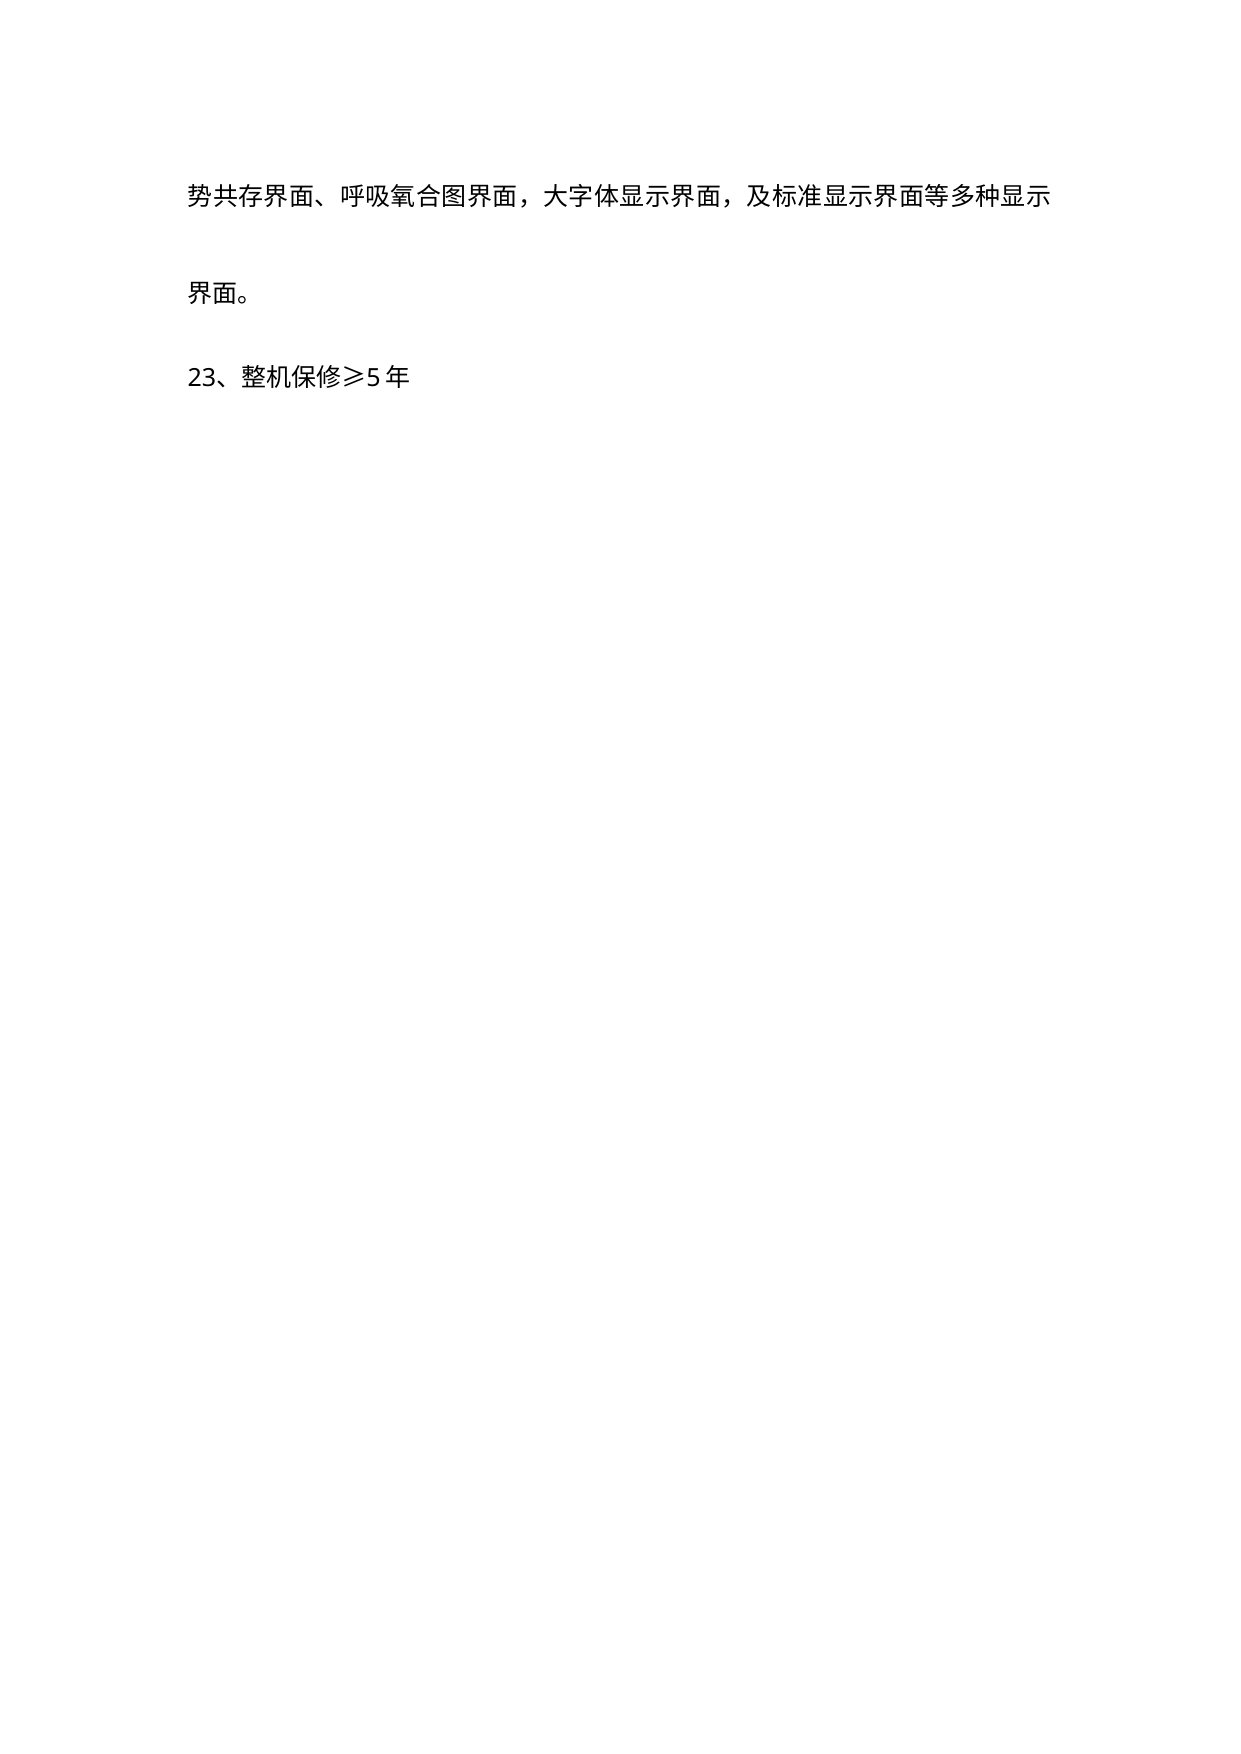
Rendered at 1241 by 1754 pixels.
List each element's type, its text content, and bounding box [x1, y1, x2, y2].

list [187, 162, 1053, 324]
list 23、整机保修≥5年 [187, 343, 1053, 408]
